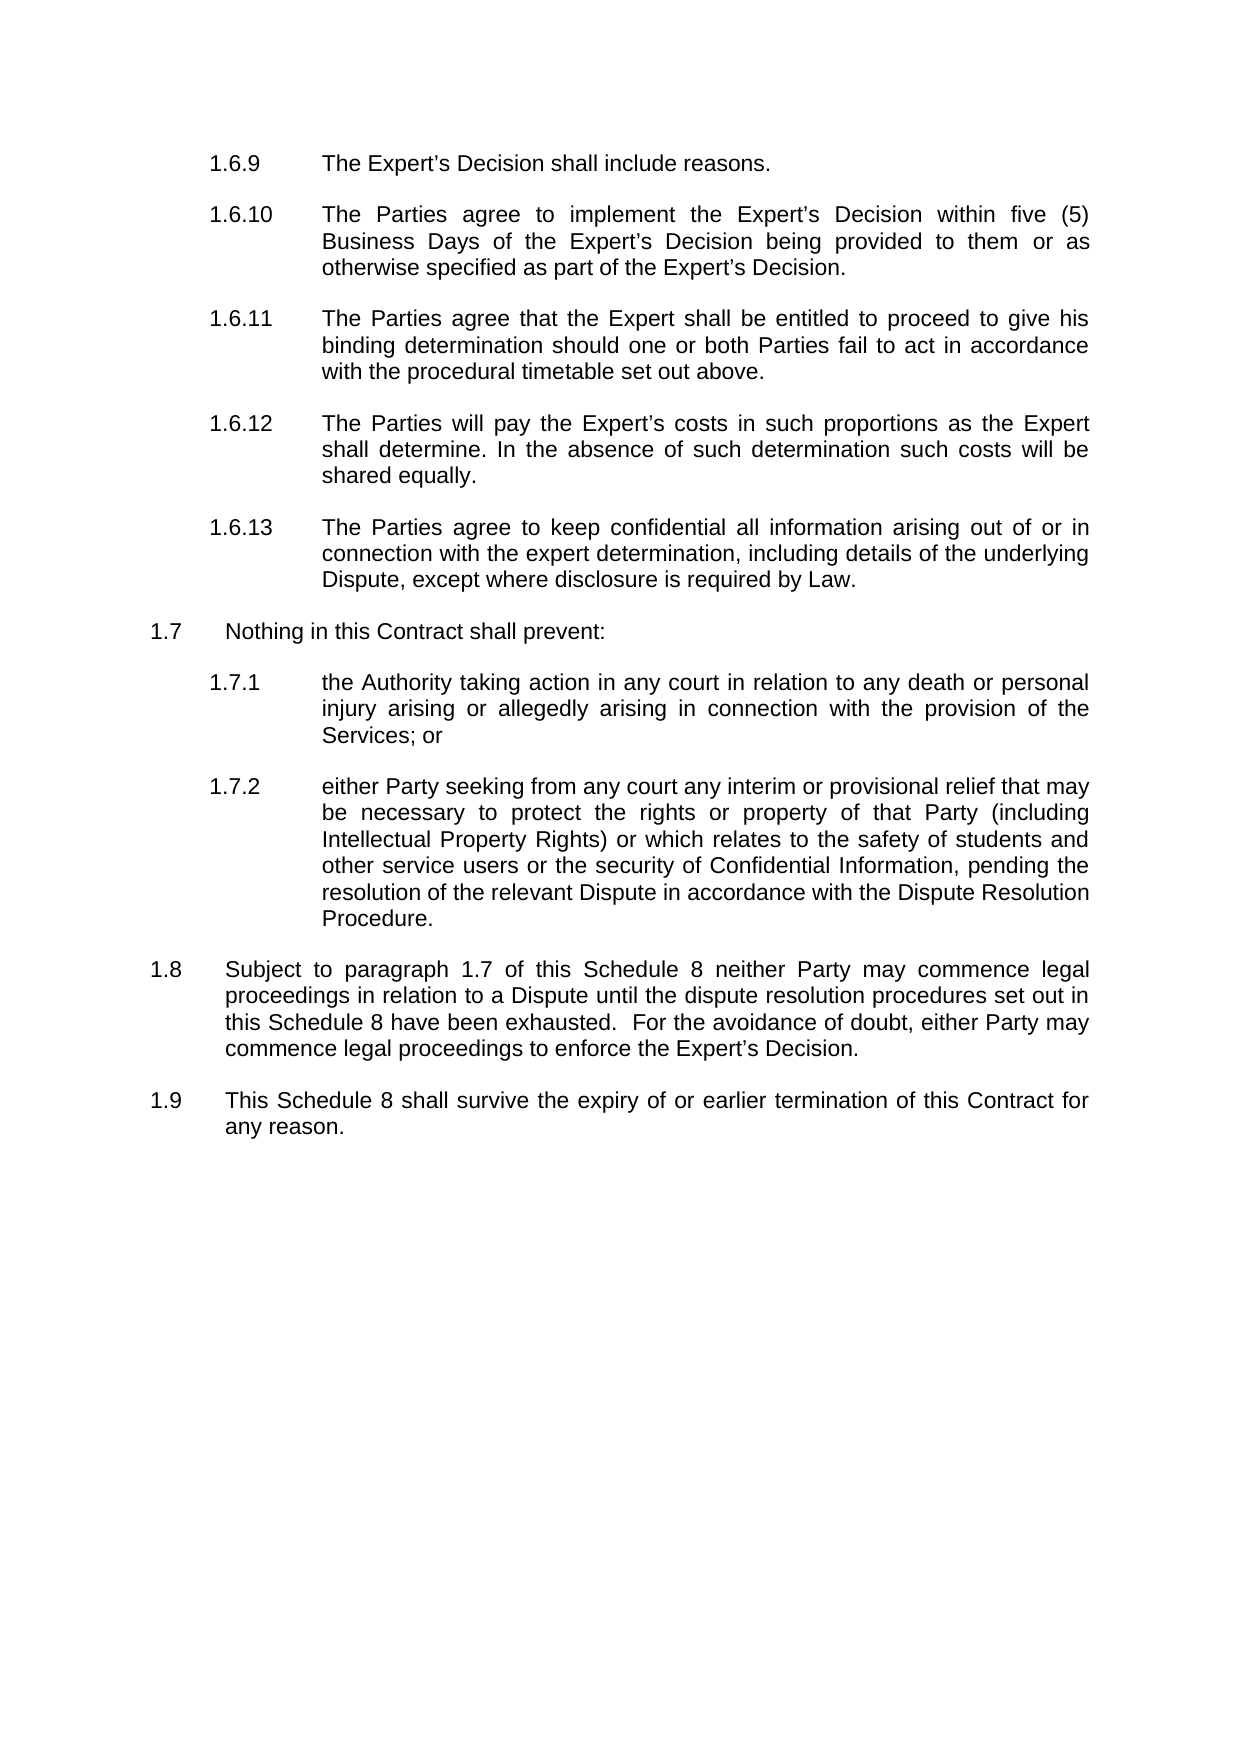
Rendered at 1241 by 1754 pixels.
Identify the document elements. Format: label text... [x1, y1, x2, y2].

subtitle Subject to paragraph 1.7 of this Schedule 8 neither Party may commence legal proceedings in relation to a Dispute until the dispute resolution procedures set out in this Schedule 8 have been exhausted. For the avoidance of doubt, either Party may commence legal proceedings to enforce the Expert’s Decision. [150, 956, 1090, 1062]
subtitle The Expert’s Decision shall include reasons. [209, 150, 1090, 176]
subtitle This Schedule 8 shall survive the expiry of or earlier termination of this Contract for any reason. [150, 1087, 1090, 1139]
subtitle The Parties agree that the Expert shall be entitled to proceed to give his binding determination should one or both Parties fail to act in accordance with the procedural timetable set out above. [209, 305, 1090, 384]
subtitle Nothing in this Contract shall prevent: [150, 618, 1090, 644]
subtitle The Parties agree to implement the Expert’s Decision within five (5) Business Days of the Expert’s Decision being provided to them or as otherwise specified as part of the Expert’s Decision. [209, 201, 1090, 280]
subtitle The Parties will pay the Expert’s costs in such proportions as the Expert shall determine. In the absence of such determination such costs will be shared equally. [209, 409, 1090, 488]
subtitle The Parties agree to keep confidential all information arising out of or in connection with the expert determination, including details of the underlying Dispute, except where disclosure is required by Law. [209, 513, 1090, 593]
subtitle the Authority taking action in any court in relation to any death or personal injury arising or allegedly arising in connection with the provision of the Services; or [209, 669, 1090, 748]
subtitle either Party seeking from any court any interim or provisional relief that may be necessary to protect the rights or property of that Party (including Intellectual Property Rights) or which relates to the safety of students and other service users or the security of Confidential Information, pending the resolution of the relevant Dispute in accordance with the Dispute Resolution Procedure. [209, 773, 1090, 931]
